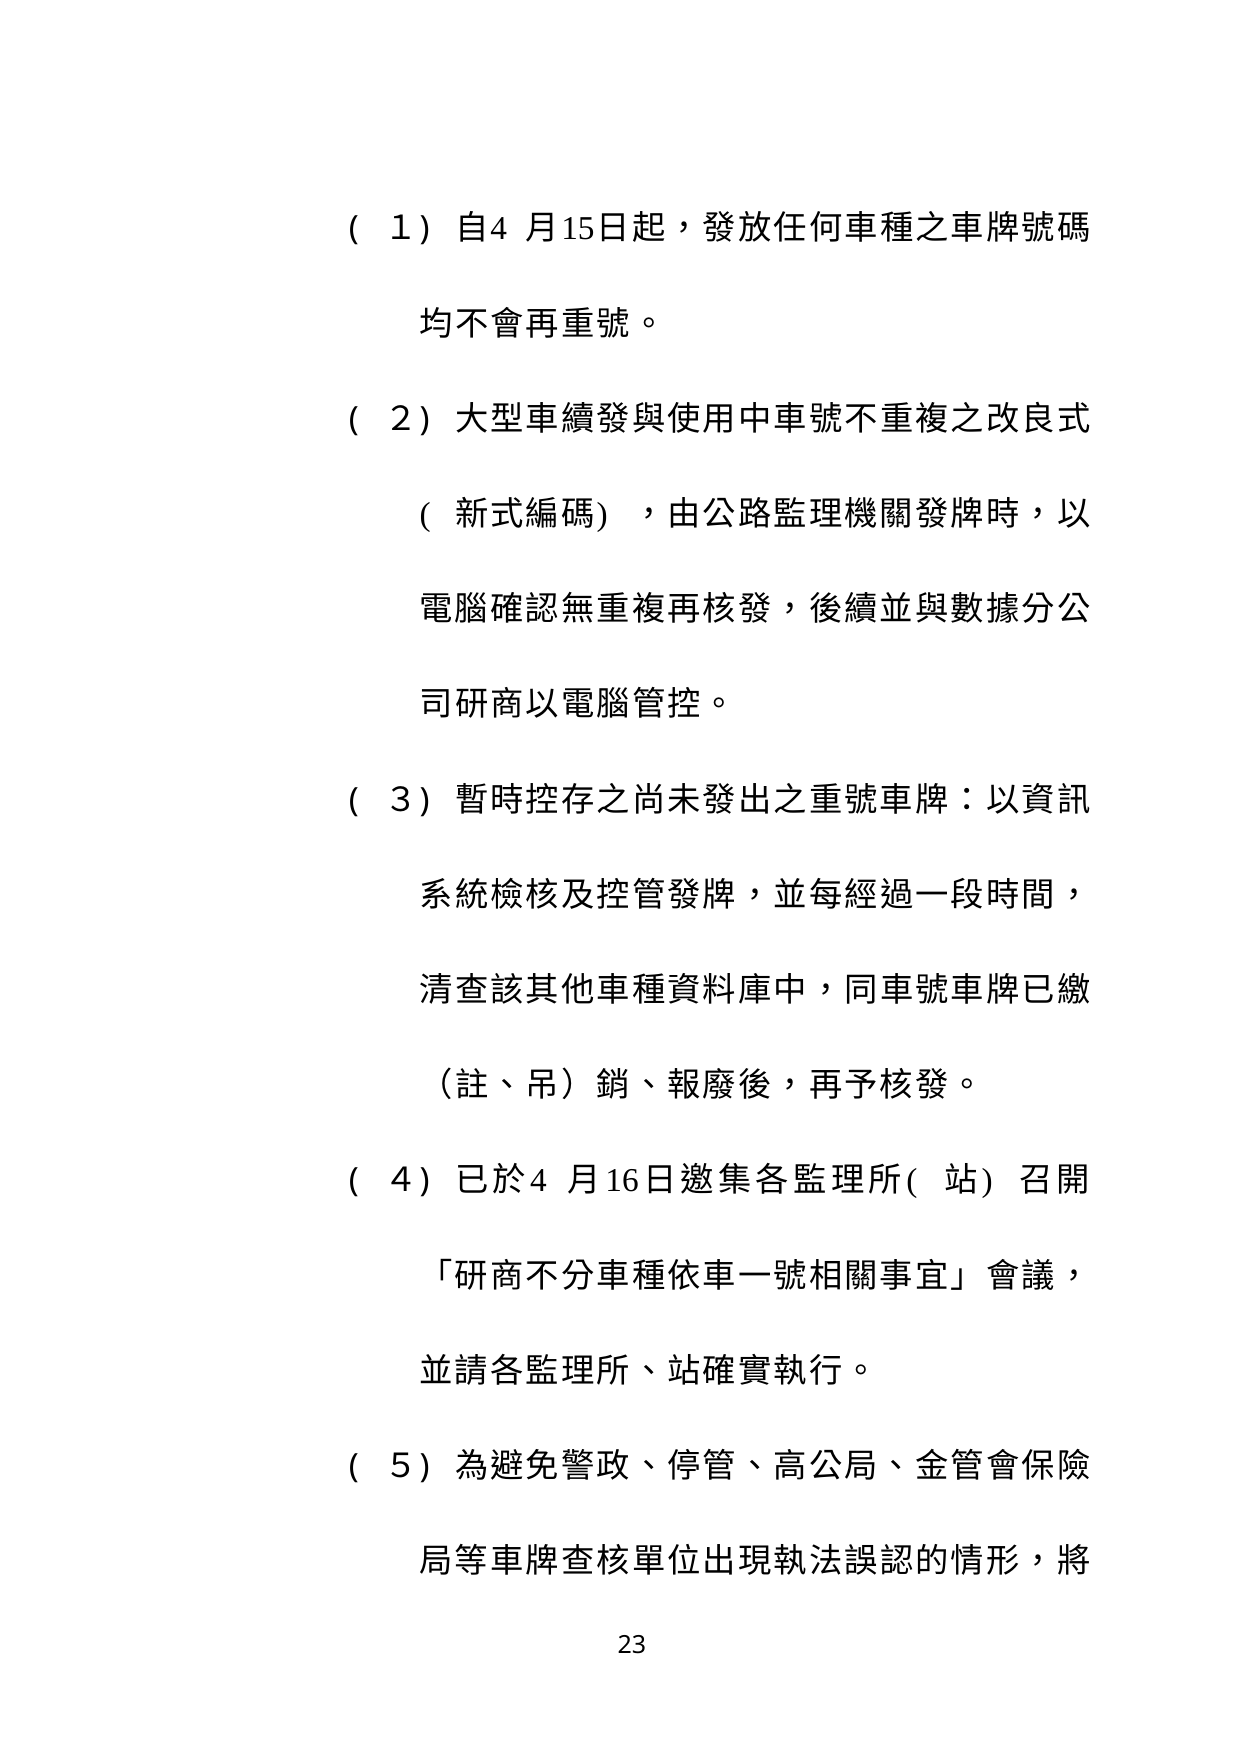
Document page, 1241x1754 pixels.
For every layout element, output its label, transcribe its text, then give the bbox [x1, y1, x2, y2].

subtitle 已於邀集各監理所(站)召開「研商不分車種依車一號相關事宜」會議，並請各監理所、站確實執行。 [317, 1130, 1092, 1415]
subtitle 大型車續發與使用中車號不重複之改良式(新式編碼) ，由公路監理機關發牌時，以電腦確認無重複再核發，後續並與數據分公司研商以電腦管控。 [317, 368, 1092, 749]
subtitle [317, 1415, 1092, 1606]
subtitle 暫時控存之尚未發出之重號車牌：以資訊系統檢核及控管發牌，並每經過一段時間，清查該其他車種資料庫中，同車號車牌已繳（註、吊）銷、報廢後，再予核發。 [317, 749, 1092, 1130]
subtitle 自起，發放任何車種之車牌號碼均不會再重號。 [317, 178, 1092, 368]
